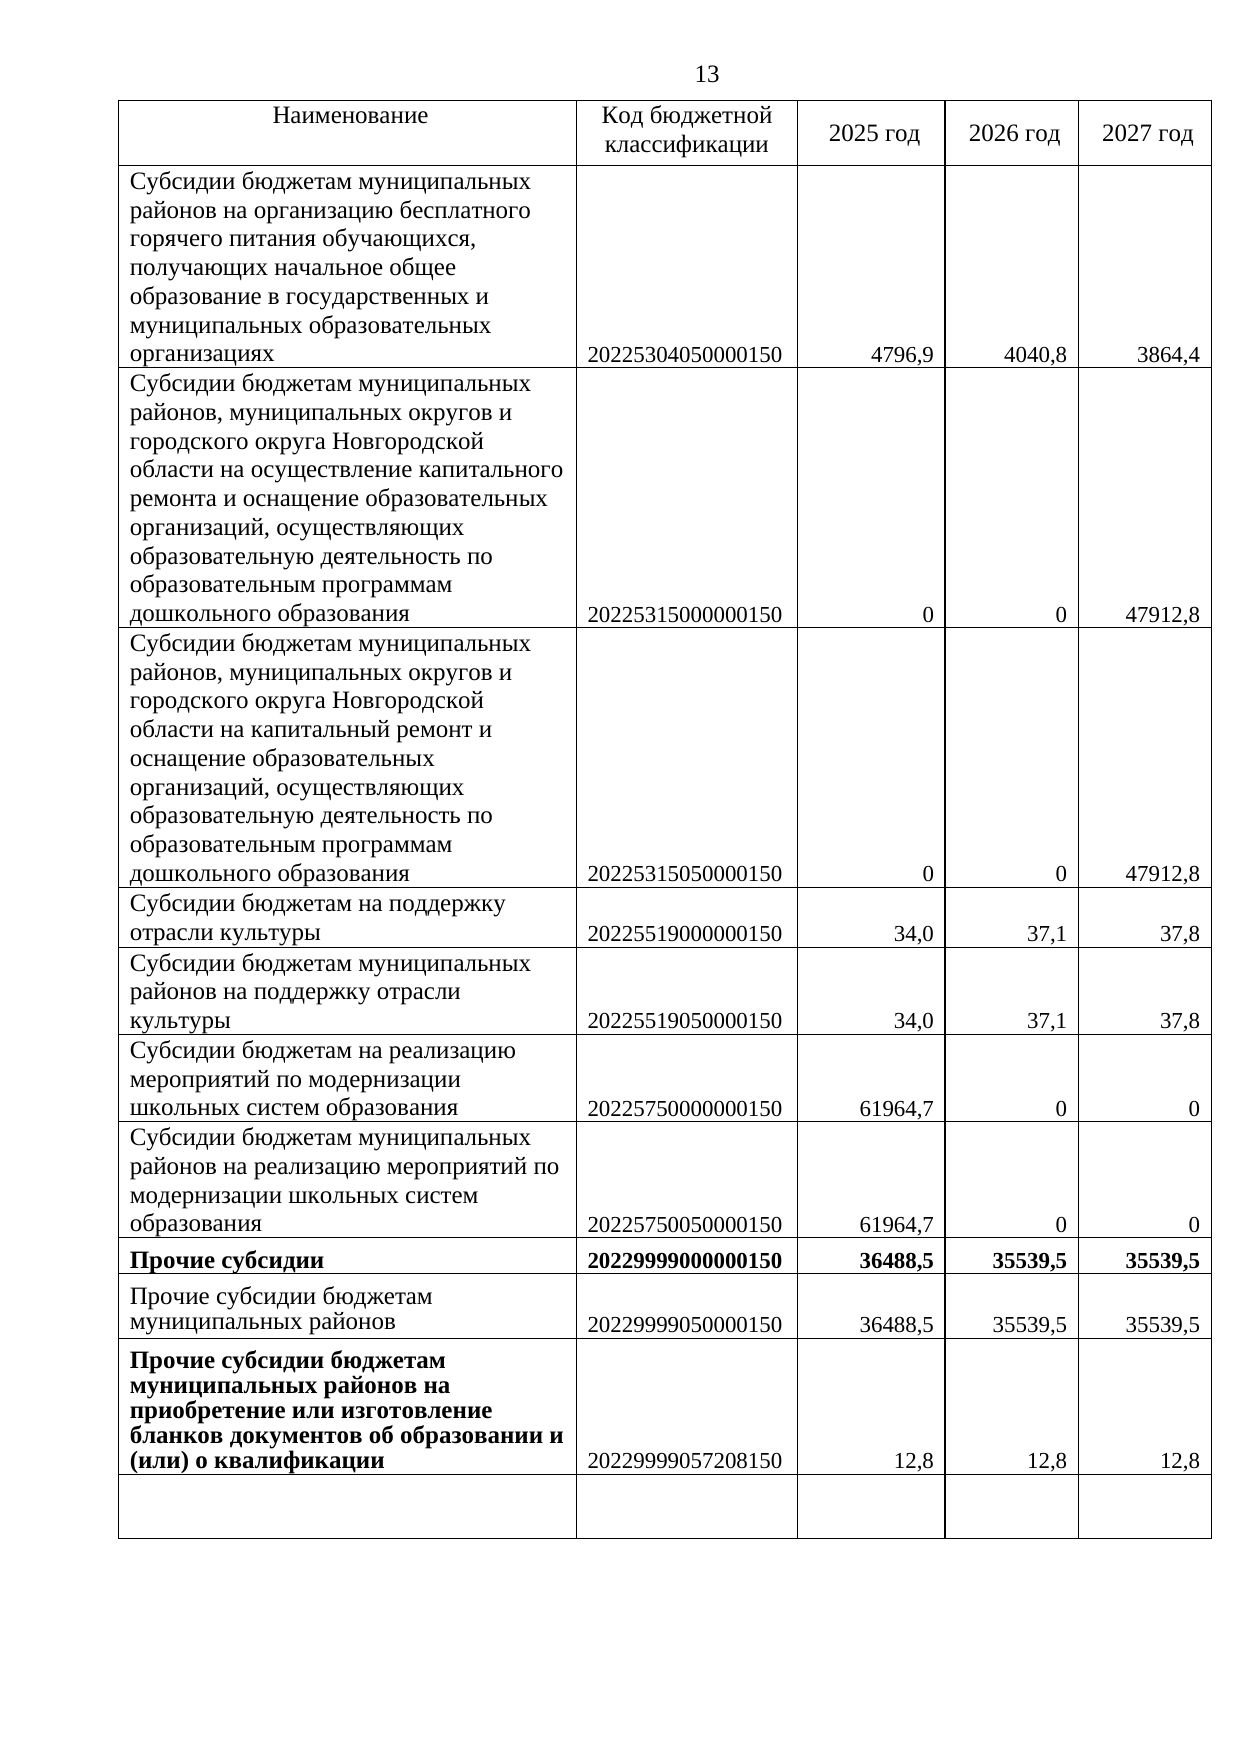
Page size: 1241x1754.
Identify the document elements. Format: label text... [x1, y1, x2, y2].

table_cell 0 [1079, 1122, 1211, 1237]
table_cell 20229999057208150 [577, 1339, 797, 1473]
table_cell 20225519050000150 [577, 948, 797, 1034]
table_cell 35539,5 [1079, 1274, 1211, 1337]
table_cell 0 [798, 368, 944, 627]
table_cell 0 [946, 1122, 1078, 1237]
table_cell 61964,7 [798, 1122, 944, 1237]
table_cell 12,8 [798, 1339, 944, 1473]
table_cell Субсидии бюджетам на реализацию мероприятий по модернизации школьных систем образования [119, 1035, 576, 1121]
table_cell 37,8 [1079, 888, 1211, 947]
table_cell 35539,5 [946, 1274, 1078, 1337]
table_cell 4796,9 [798, 166, 944, 367]
table_cell 20229999000000150 [577, 1238, 797, 1273]
table_header 2025 год [798, 101, 944, 165]
table_cell 37,8 [1079, 948, 1211, 1034]
table_cell 20225750000000150 [577, 1035, 797, 1121]
table_cell [577, 1475, 797, 1537]
table_cell [1079, 1475, 1211, 1537]
table_cell 34,0 [798, 888, 944, 947]
table_cell Прочие субсидии бюджетам муниципальных районов [119, 1274, 576, 1337]
table_cell Прочие субсидии [119, 1238, 576, 1273]
table_cell 47912,8 [1079, 628, 1211, 887]
table_cell Субсидии бюджетам на поддержку отрасли культуры [119, 888, 576, 947]
table_cell 0 [798, 628, 944, 887]
table_header Наименование [119, 101, 576, 165]
table_cell 47912,8 [1079, 368, 1211, 627]
table_cell 12,8 [946, 1339, 1078, 1473]
table_header Код бюджетной классификации [577, 101, 797, 165]
table_cell 4040,8 [946, 166, 1078, 367]
table_cell 0 [946, 1035, 1078, 1121]
table_cell Прочие субсидии бюджетам муниципальных районов на приобретение или изготовление бланков документов об образовании и (или) о квалификации [119, 1339, 576, 1473]
table_cell 37,1 [946, 888, 1078, 947]
table_cell 36488,5 [798, 1238, 944, 1273]
table_cell 20225315000000150 [577, 368, 797, 627]
table_cell 35539,5 [946, 1238, 1078, 1273]
table_header 2026 год [946, 101, 1078, 165]
table_cell 3864,4 [1079, 166, 1211, 367]
table_cell Субсидии бюджетам муниципальных районов на организацию бесплатного горячего питания обучающихся, получающих начальное общее образование в государственных и муниципальных образовательных организациях [119, 166, 576, 367]
table_cell 12,8 [1079, 1339, 1211, 1473]
table_header 2027 год [1079, 101, 1211, 165]
table_cell Субсидии бюджетам муниципальных районов, муниципальных округов и городского округа Новгородской области на осуществление капитального ремонта и оснащение образовательных организаций, осуществляющих образовательную деятельность по образовательным программам дошкольного образования [119, 368, 576, 627]
table_cell Субсидии бюджетам муниципальных районов, муниципальных округов и городского округа Новгородской области на капитальный ремонт и оснащение образовательных организаций, осуществляющих образовательную деятельность по образовательным программам дошкольного образования [119, 628, 576, 887]
table_cell [798, 1475, 944, 1537]
table_cell 37,1 [946, 948, 1078, 1034]
table_cell 34,0 [798, 948, 944, 1034]
table_cell 35539,5 [1079, 1238, 1211, 1273]
table_cell 0 [1079, 1035, 1211, 1121]
table_cell 20225315050000150 [577, 628, 797, 887]
table_cell 20225750050000150 [577, 1122, 797, 1237]
table_cell 0 [946, 628, 1078, 887]
table_cell 36488,5 [798, 1274, 944, 1337]
table_cell 20225304050000150 [577, 166, 797, 367]
table_cell 20225519000000150 [577, 888, 797, 947]
table_cell 20229999050000150 [577, 1274, 797, 1337]
table_cell 61964,7 [798, 1035, 944, 1121]
table_cell [946, 1475, 1078, 1537]
table_cell [119, 1475, 576, 1537]
table_cell 0 [946, 368, 1078, 627]
table_cell Субсидии бюджетам муниципальных районов на реализацию мероприятий по модернизации школьных систем образования [119, 1122, 576, 1237]
table_cell Субсидии бюджетам муниципальных районов на поддержку отрасли культуры [119, 948, 576, 1034]
